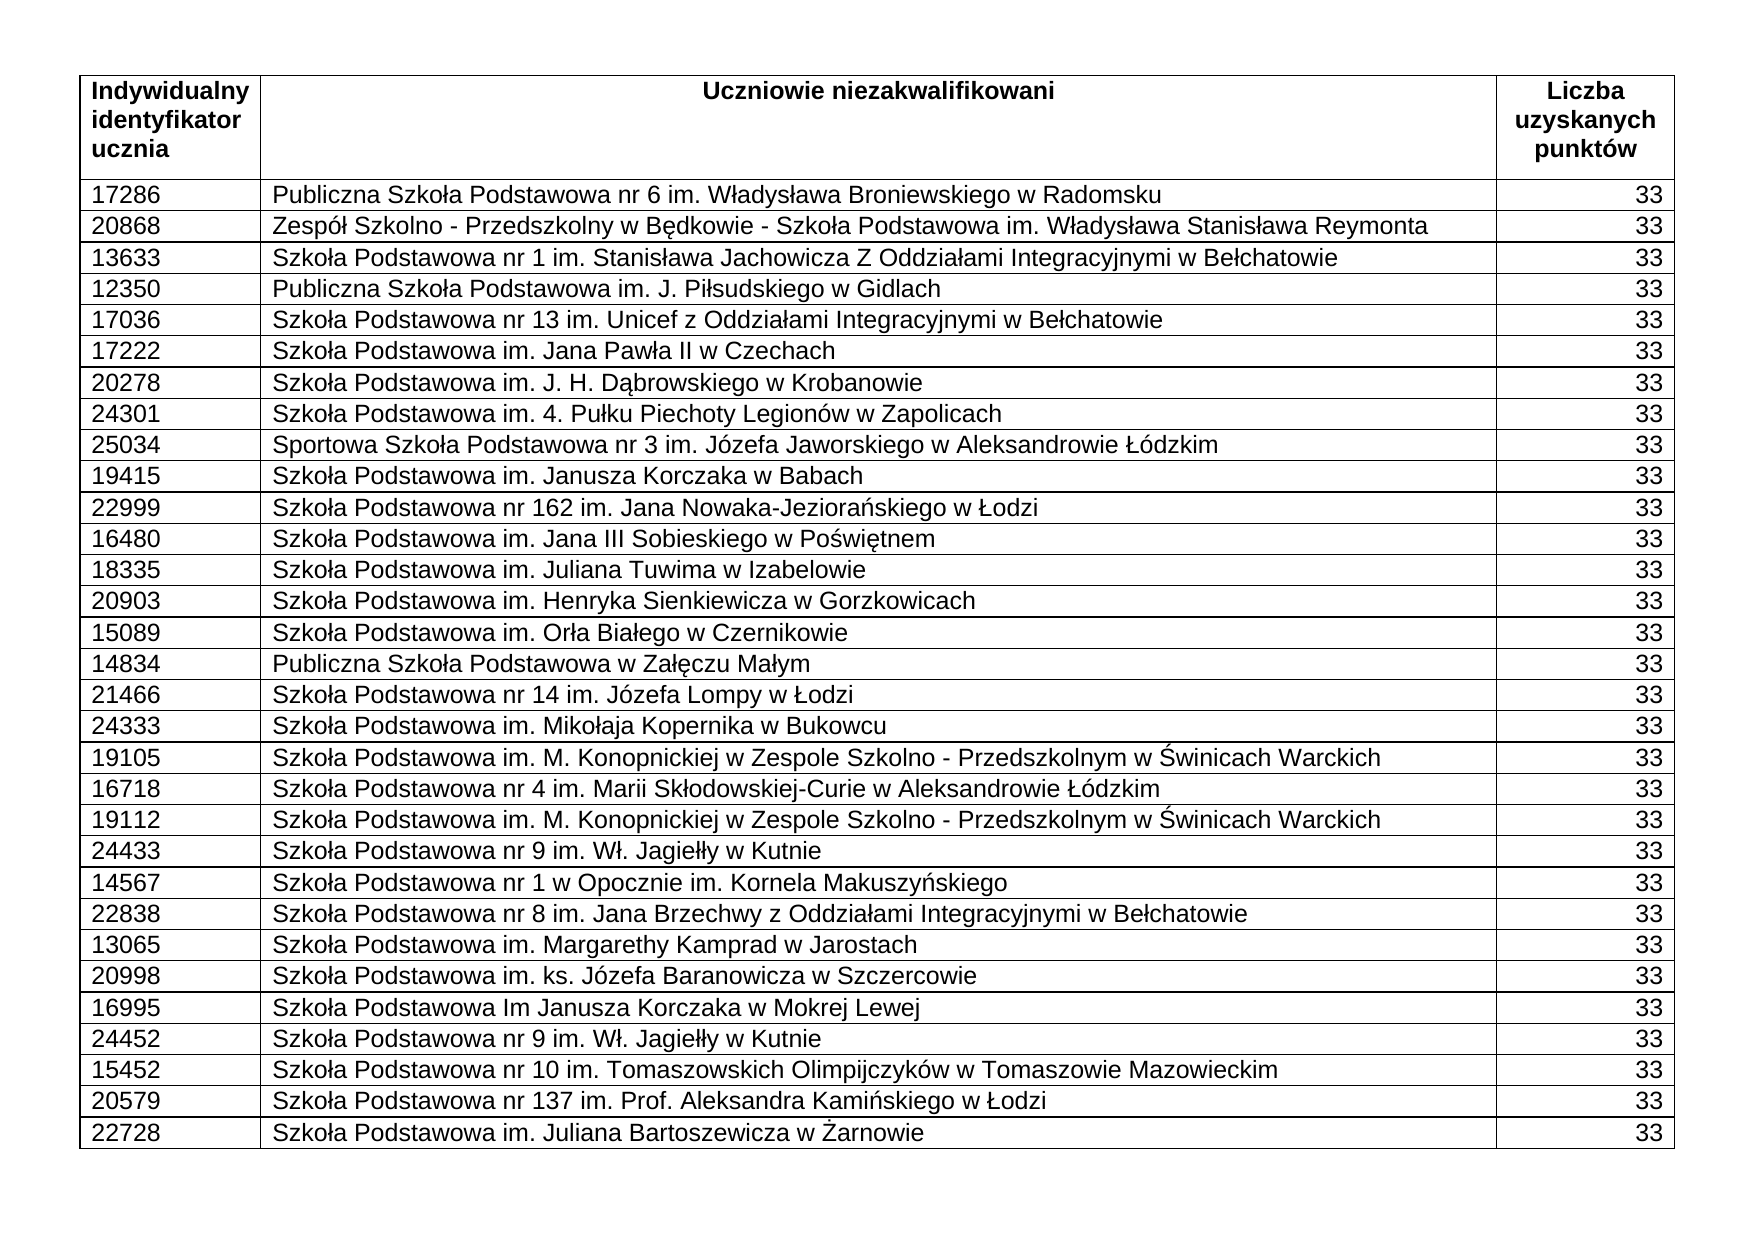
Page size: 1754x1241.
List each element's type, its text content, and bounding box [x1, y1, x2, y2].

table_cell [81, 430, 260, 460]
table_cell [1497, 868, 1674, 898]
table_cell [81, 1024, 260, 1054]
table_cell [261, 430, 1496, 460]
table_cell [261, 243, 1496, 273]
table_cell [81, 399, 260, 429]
table_header Liczba uzyskanych punktów [1497, 76, 1674, 179]
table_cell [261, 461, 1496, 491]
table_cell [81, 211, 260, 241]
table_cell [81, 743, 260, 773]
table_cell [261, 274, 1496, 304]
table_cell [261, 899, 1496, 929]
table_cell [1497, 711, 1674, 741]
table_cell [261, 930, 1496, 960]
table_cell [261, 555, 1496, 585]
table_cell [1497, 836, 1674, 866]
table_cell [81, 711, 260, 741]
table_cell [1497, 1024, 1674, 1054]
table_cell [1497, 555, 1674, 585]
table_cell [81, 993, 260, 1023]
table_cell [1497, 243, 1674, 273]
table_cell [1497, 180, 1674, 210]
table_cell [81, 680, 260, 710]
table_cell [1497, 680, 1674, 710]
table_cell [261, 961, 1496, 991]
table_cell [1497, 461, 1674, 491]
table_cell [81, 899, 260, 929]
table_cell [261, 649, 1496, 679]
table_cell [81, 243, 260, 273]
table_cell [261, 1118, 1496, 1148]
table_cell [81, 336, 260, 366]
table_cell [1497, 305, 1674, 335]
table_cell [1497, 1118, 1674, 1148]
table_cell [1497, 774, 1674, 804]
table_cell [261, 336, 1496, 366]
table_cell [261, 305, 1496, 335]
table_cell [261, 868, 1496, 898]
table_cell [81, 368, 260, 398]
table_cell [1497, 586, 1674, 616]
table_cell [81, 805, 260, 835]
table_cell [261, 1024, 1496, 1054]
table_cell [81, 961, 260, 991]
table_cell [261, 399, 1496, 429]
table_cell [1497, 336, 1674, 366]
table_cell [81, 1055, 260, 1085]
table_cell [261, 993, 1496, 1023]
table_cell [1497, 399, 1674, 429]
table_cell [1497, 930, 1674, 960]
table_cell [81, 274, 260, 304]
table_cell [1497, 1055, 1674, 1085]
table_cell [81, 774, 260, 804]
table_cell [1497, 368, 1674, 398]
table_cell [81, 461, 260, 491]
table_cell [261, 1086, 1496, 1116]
table_header Indywidualny identyfikator ucznia [81, 76, 260, 179]
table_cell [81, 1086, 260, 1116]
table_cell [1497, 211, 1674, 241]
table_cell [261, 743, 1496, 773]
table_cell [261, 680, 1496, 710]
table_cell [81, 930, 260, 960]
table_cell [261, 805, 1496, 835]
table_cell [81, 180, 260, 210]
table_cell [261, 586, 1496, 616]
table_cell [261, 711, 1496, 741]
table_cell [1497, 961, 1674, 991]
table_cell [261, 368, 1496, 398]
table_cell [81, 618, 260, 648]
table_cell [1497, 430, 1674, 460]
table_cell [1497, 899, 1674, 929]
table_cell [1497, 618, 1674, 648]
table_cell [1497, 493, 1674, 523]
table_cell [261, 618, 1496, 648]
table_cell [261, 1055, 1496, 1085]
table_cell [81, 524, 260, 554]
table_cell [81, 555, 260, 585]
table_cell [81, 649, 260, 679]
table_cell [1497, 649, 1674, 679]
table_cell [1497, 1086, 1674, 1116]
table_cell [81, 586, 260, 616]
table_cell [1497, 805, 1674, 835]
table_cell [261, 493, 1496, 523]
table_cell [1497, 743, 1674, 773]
table_header Uczniowie niezakwalifikowani [261, 76, 1496, 179]
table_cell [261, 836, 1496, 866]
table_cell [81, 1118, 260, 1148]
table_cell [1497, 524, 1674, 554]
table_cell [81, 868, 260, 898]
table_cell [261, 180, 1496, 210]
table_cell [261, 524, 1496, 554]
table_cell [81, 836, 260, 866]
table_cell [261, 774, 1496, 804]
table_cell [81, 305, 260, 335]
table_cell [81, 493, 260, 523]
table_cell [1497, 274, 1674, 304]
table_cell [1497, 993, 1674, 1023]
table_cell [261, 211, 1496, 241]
